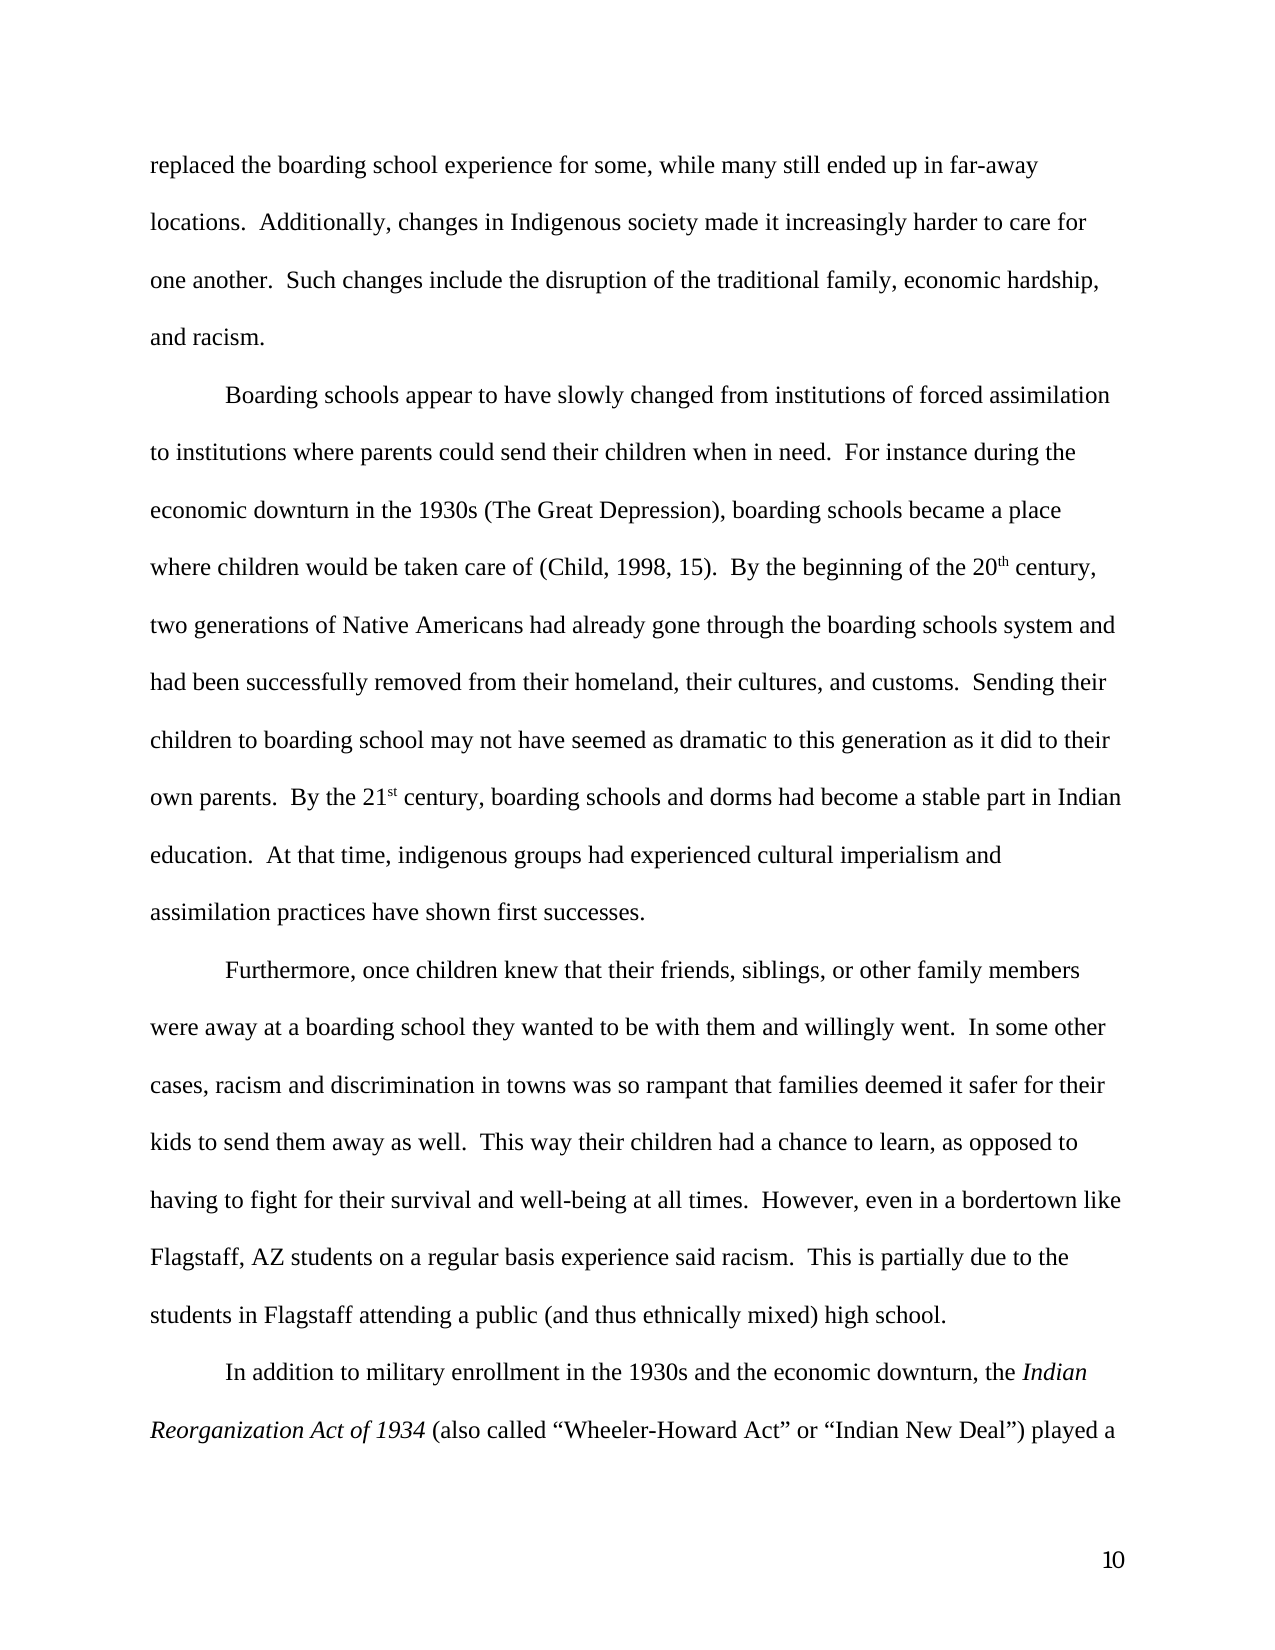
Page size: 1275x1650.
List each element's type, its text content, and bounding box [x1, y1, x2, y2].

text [150, 150, 1125, 351]
text Boarding schools appear to have slowly changed from institutions of forced assimilation to institutions where parents could send their children when in need. For instance during the economic downturn in the 1930s (The Great Depression), boarding schools became a place where children would be taken care of (Child, 1998, 15). By the beginning of the 20th century, two generations of Native Americans had already gone through the boarding schools system and had been successfully removed from their homeland, their cultures, and customs. Sending their children to boarding school may not have seemed as dramatic to this generation as it did to their own parents. By the 21st century, boarding schools and dorms had become a stable part in Indian education. At that time, indigenous groups had experienced cultural imperialism and assimilation practices have shown first successes. [150, 380, 1125, 926]
text Furthermore, once children knew that their friends, siblings, or other family members were away at a boarding school they wanted to be with them and willingly went. In some other cases, racism and discrimination in towns was so rampant that families deemed it safer for their kids to send them away as well. This way their children had a chance to learn, as opposed to having to fight for their survival and well-being at all times. However, even in a bordertown like Flagstaff, AZ students on a regular basis experience said racism. This is partially due to the students in Flagstaff attending a public (and thus ethnically mixed) high school. [150, 955, 1125, 1329]
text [150, 1357, 1125, 1444]
